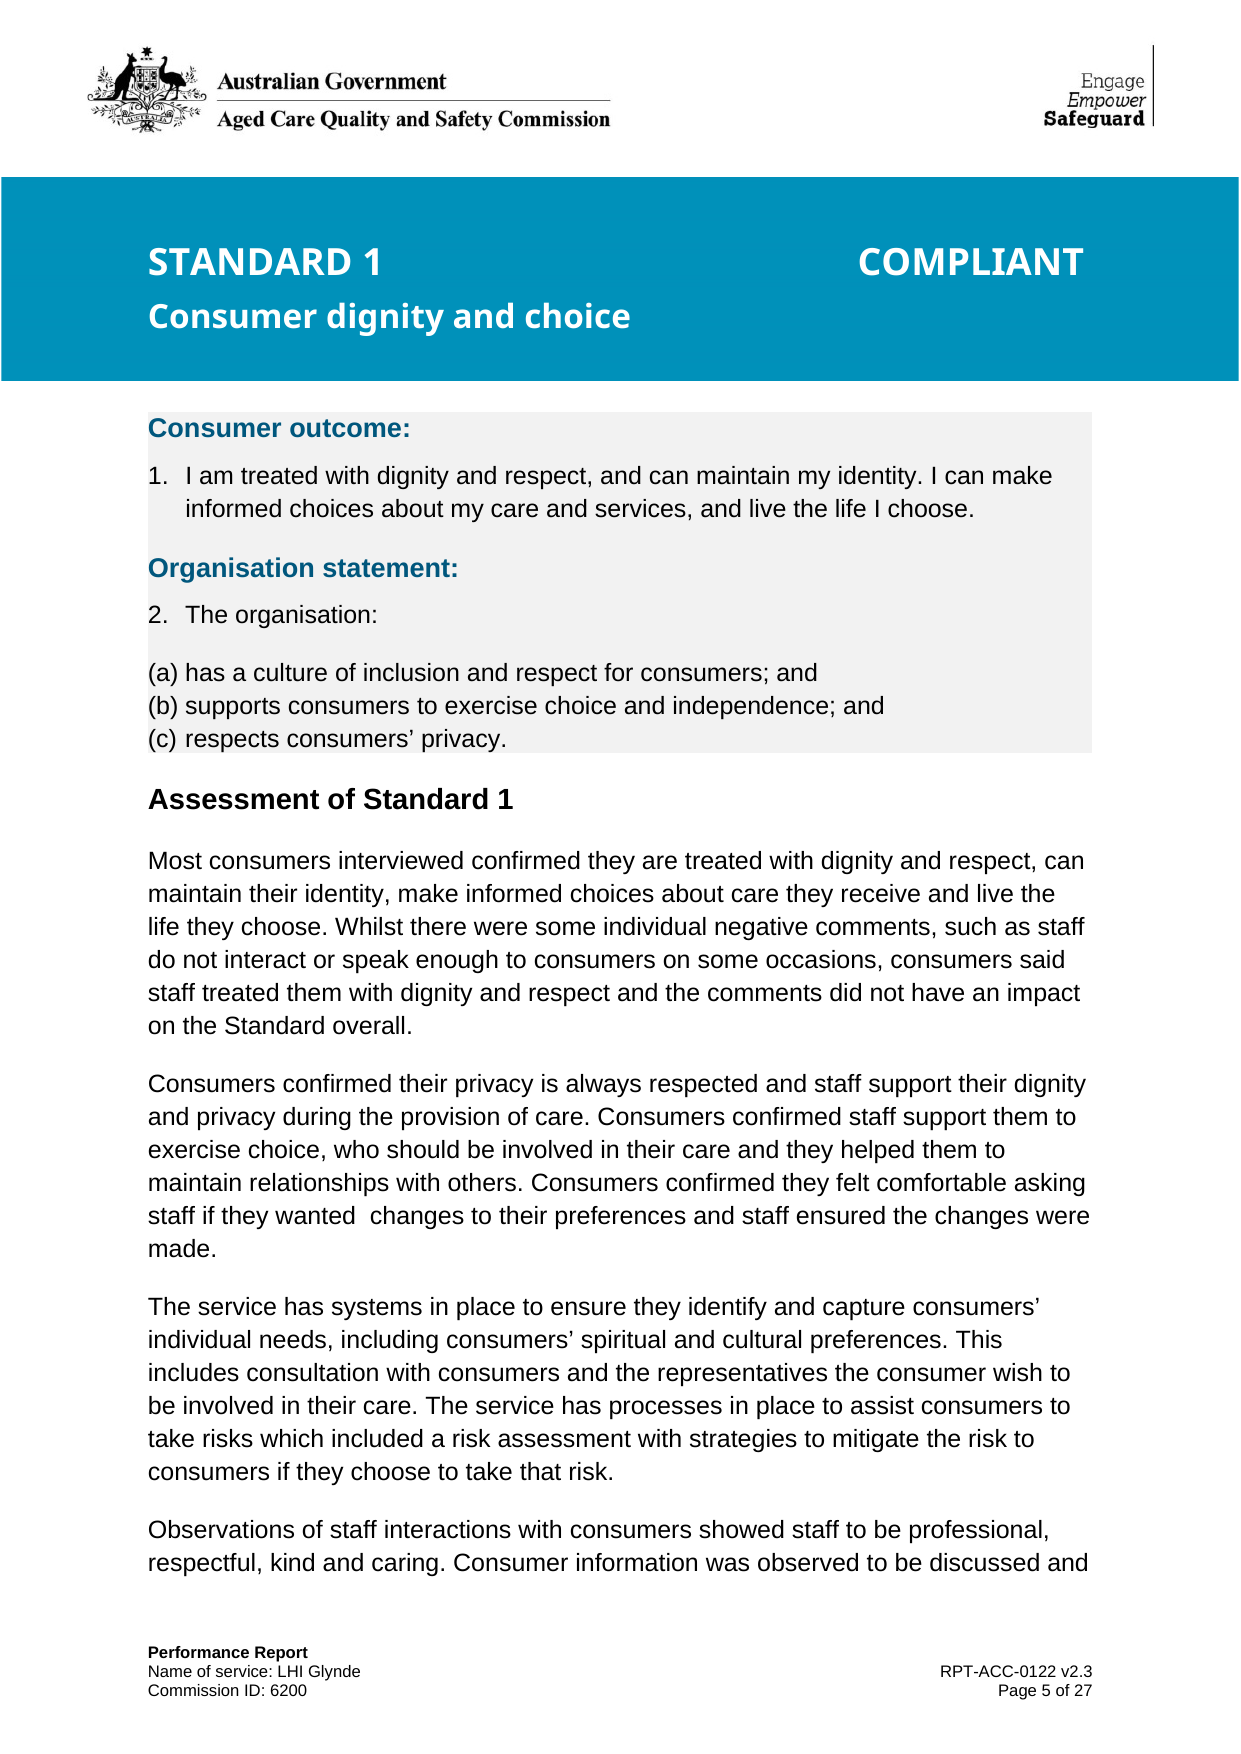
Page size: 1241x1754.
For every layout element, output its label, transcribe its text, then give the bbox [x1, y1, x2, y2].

subtitle Consumer outcome: [148, 412, 1092, 443]
text Consumers confirmed their privacy is always respected and staff support their dignity and privacy during the provision of care. Consumers confirmed staff support them to exercise choice, who should be involved in their care and they helped them to maintain relationships with others. Consumers confirmed they felt comfortable asking staff if they wanted changes to their preferences and staff ensured the changes were made. [148, 1069, 1092, 1263]
list The organisation: [148, 600, 1092, 629]
picture [1, 0, 1241, 154]
text Most consumers interviewed confirmed they are treated with dignity and respect, can maintain their identity, make informed choices about care they receive and live the life they choose. Whilst there were some individual negative comments, such as staff do not interact or speak enough to consumers on some occasions, consumers said staff treated them with dignity and respect and the comments did not have an impact on the Standard overall. [148, 846, 1092, 1039]
list has a culture of inclusion and respect for consumers; and [148, 658, 1092, 687]
subtitle Assessment of Standard 1 [148, 782, 1092, 816]
subtitle STANDARD 1 COMPLIANT Consumer dignity and choice [148, 236, 1092, 339]
list respects consumers’ privacy. [148, 724, 1092, 753]
subtitle Organisation statement: [148, 552, 1092, 583]
list supports consumers to exercise choice and independence; and [148, 691, 1092, 720]
text The service has systems in place to ensure they identify and capture consumers’ individual needs, including consumers’ spiritual and cultural preferences. This includes consultation with consumers and the representatives the consumer wish to be involved in their care. The service has processes in place to assist consumers to take risks which included a risk assessment with strategies to mitigate the risk to consumers if they choose to take that risk. [148, 1292, 1092, 1486]
list I am treated with dignity and respect, and can maintain my identity. I can make informed choices about my care and services, and live the life I choose. [148, 461, 1092, 522]
